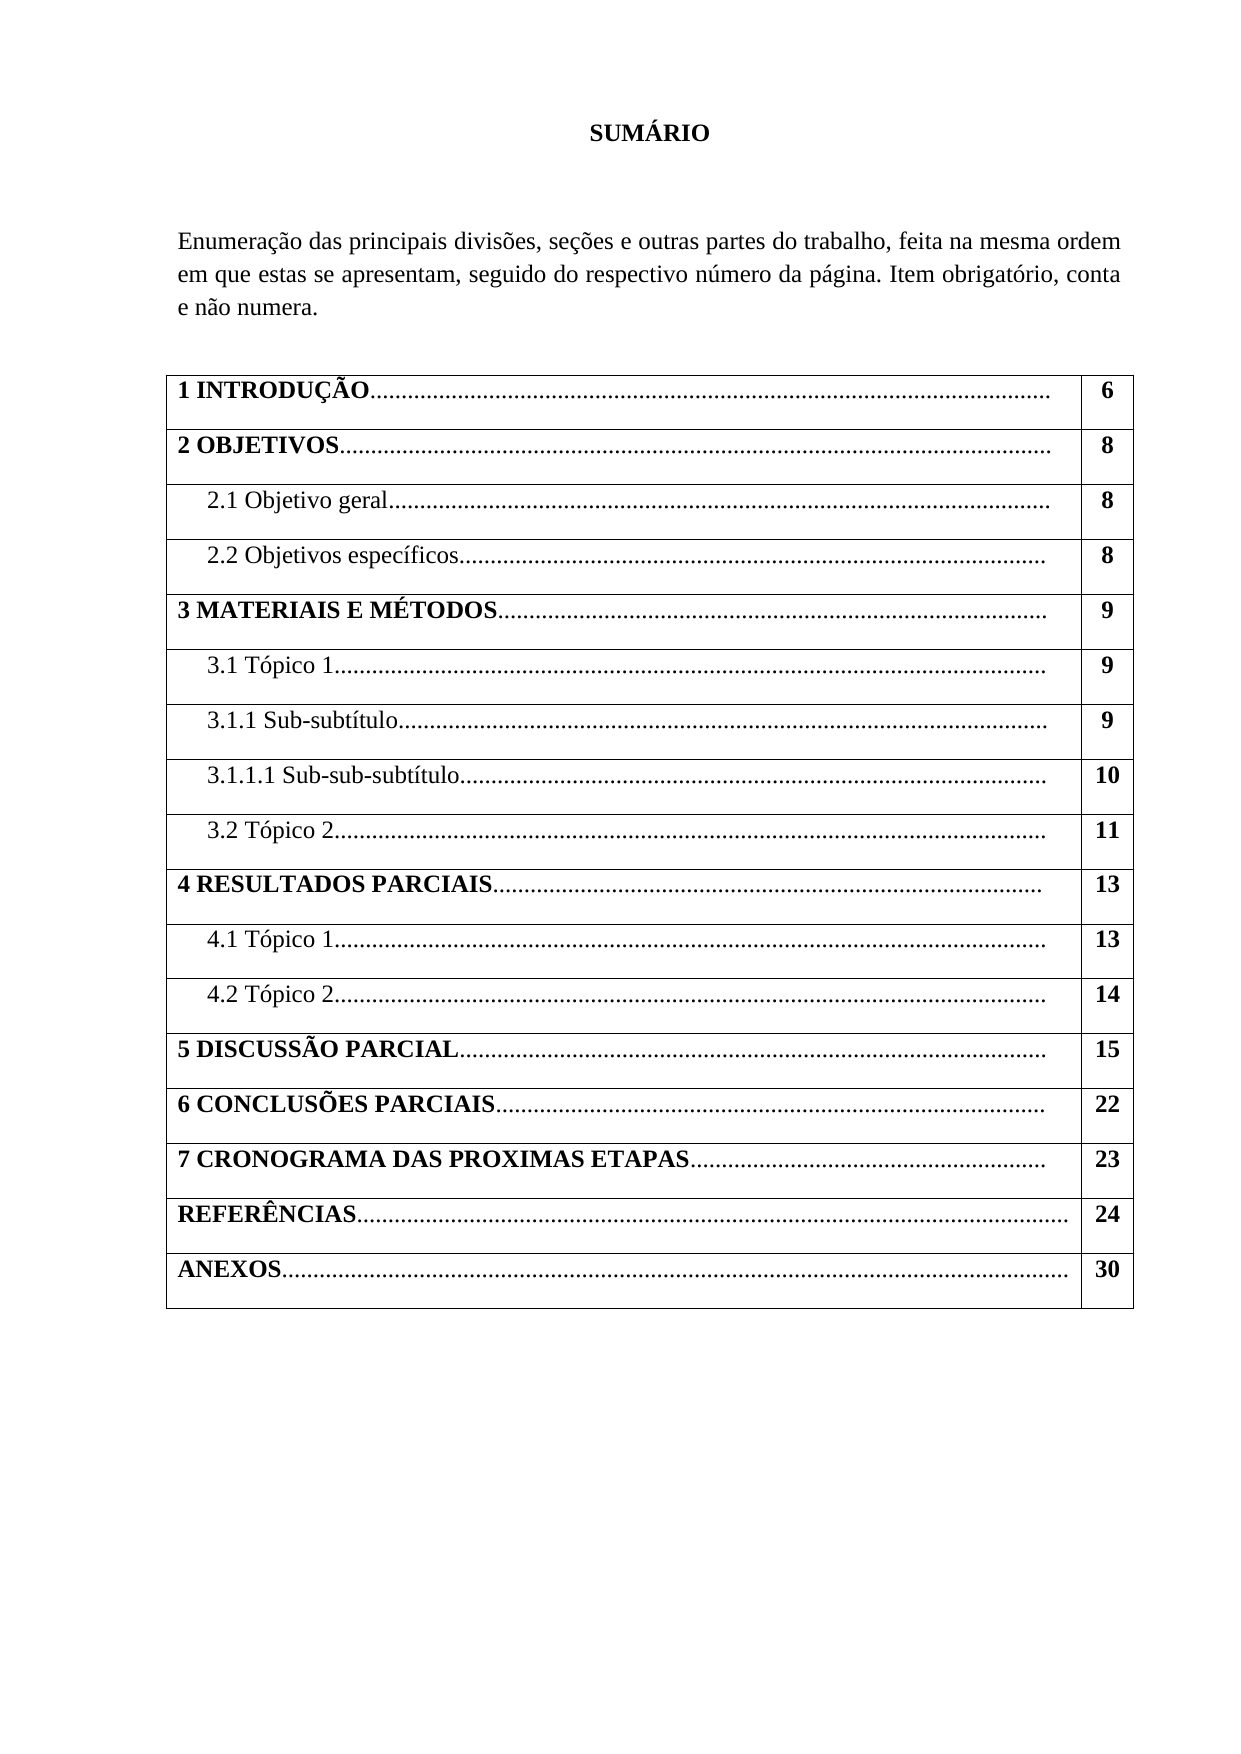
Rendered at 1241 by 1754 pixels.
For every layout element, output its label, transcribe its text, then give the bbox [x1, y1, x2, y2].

table_cell 8 [1082, 485, 1133, 539]
table_header 6 [1082, 376, 1133, 429]
table_cell REFERÊNCIAS.................................................................................................................. [167, 1199, 1081, 1253]
table_cell 13 [1082, 870, 1133, 923]
table_cell 3.2 Tópico 2.................................................................................................................. [167, 815, 1081, 868]
table_cell 10 [1082, 760, 1133, 814]
table_cell 9 [1082, 650, 1133, 704]
table_cell 2.1 Objetivo geral.......................................................................................................... [167, 485, 1081, 539]
table_cell 2.2 Objetivos específicos.............................................................................................. [167, 540, 1081, 594]
table_cell 3.1.1.1 Sub-sub-subtítulo.............................................................................................. [167, 760, 1081, 814]
table_cell 4 RESULTADOS PARCIAIS........................................................................................ [167, 870, 1081, 923]
table_cell 3.1 Tópico 1.................................................................................................................. [167, 650, 1081, 704]
table_cell 14 [1082, 979, 1133, 1033]
text Enumeração das principais divisões, seções e outras partes do trabalho, feita na mesma ordem em que estas se apresentam, seguido do respectivo número da página. Item obrigatório, conta e não numera. [177, 226, 1122, 321]
table_cell 23 [1082, 1144, 1133, 1198]
table_cell 3.1.1 Sub-subtítulo........................................................................................................ [167, 705, 1081, 759]
table_cell 8 [1082, 430, 1133, 484]
table_cell 9 [1082, 595, 1133, 649]
table_cell 6 CONCLUSÕES PARCIAIS........................................................................................ [167, 1089, 1081, 1143]
table_cell 7 CRONOGRAMA DAS PROXIMAS ETAPAS......................................................... [167, 1144, 1081, 1198]
table_cell 30 [1082, 1254, 1133, 1308]
table_cell 15 [1082, 1034, 1133, 1088]
table_cell 3 MATERIAIS E MÉTODOS........................................................................................ [167, 595, 1081, 649]
table_cell ANEXOS.............................................................................................................................. [167, 1254, 1081, 1308]
table_cell 13 [1082, 925, 1133, 978]
table_header 1 INTRODUÇÃO............................................................................................................. [167, 376, 1081, 429]
table_cell 8 [1082, 540, 1133, 594]
table_cell 4.2 Tópico 2.................................................................................................................. [167, 979, 1081, 1033]
table_cell 2 OBJETIVOS.................................................................................................................. [167, 430, 1081, 484]
table_cell 4.1 Tópico 1.................................................................................................................. [167, 925, 1081, 978]
table_cell 5 DISCUSSÃO PARCIAL.............................................................................................. [167, 1034, 1081, 1088]
table_cell 9 [1082, 705, 1133, 759]
table_cell 22 [1082, 1089, 1133, 1143]
table_cell 24 [1082, 1199, 1133, 1253]
text SUMÁRIO [177, 118, 1122, 147]
table_cell 11 [1082, 815, 1133, 868]
